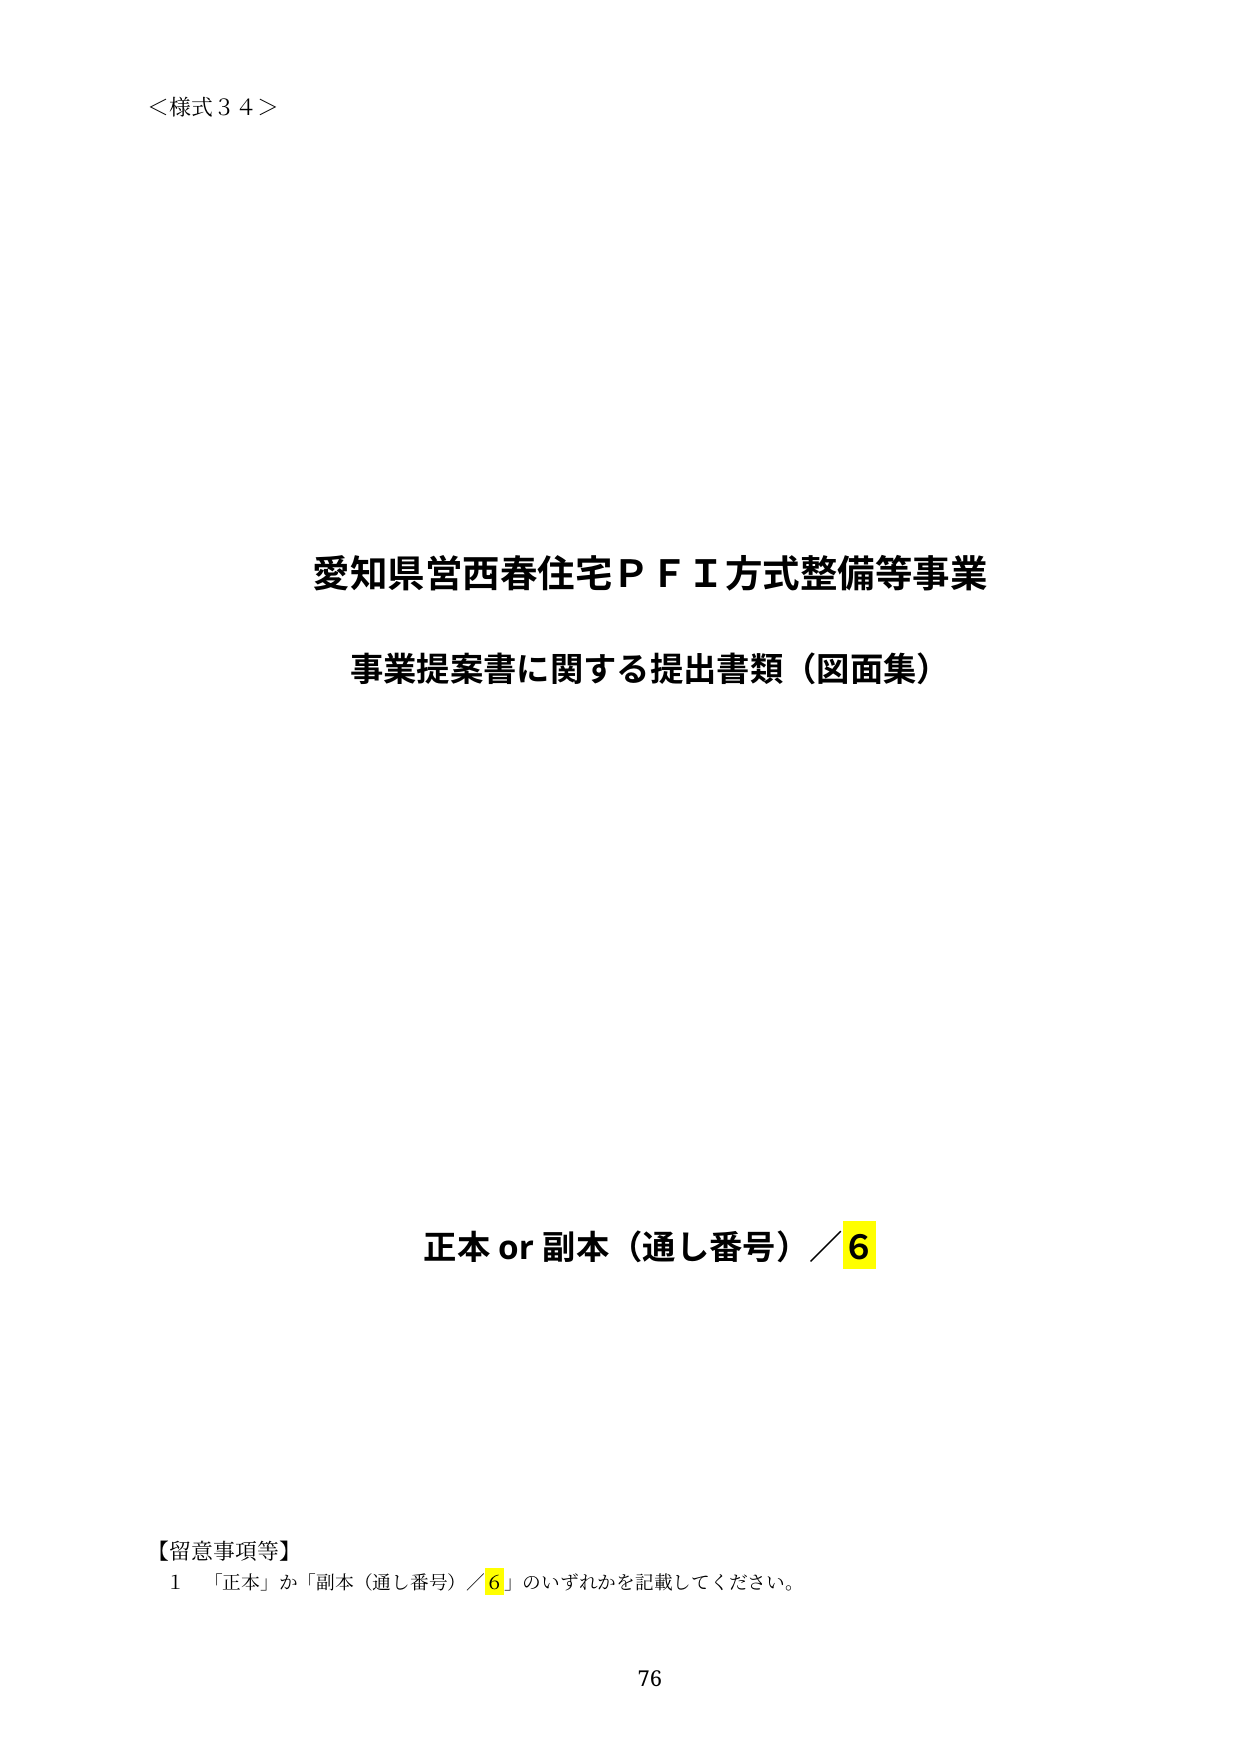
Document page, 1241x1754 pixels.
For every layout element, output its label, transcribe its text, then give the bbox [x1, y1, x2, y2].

text 【留意事項等】 [148, 1533, 1152, 1566]
text 正本 or 副本（通し番号）／６ [148, 1213, 1152, 1277]
text ＜様式３４＞ [148, 90, 1166, 122]
text 愛知県営西春住宅ＰＦＩ方式整備等事業 [148, 539, 1152, 603]
text １ 「正本」か「副本（通し番号）／６」のいずれかを記載してください。 [148, 1566, 1152, 1598]
text 事業提案書に関する提出書類（図面集） [148, 635, 1152, 699]
